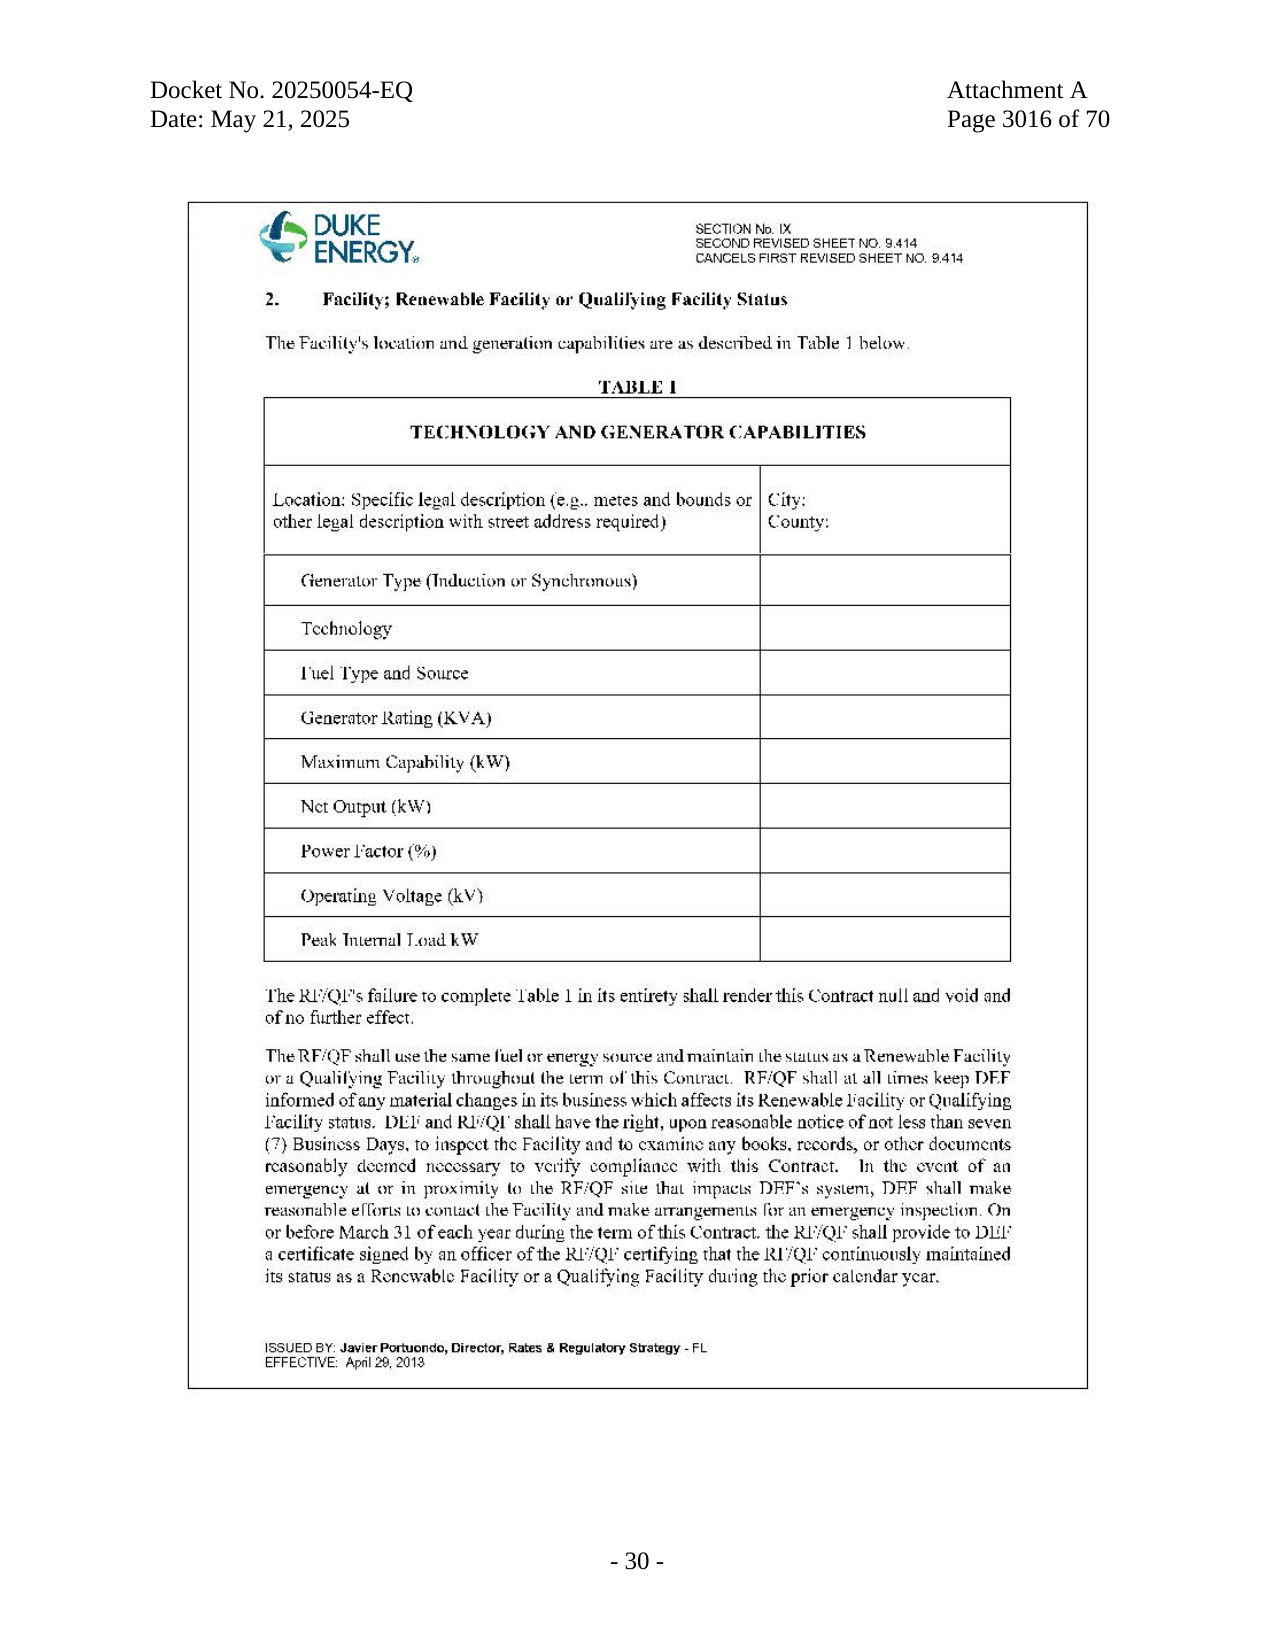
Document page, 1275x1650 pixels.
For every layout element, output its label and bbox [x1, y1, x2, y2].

picture [150, 165, 1125, 1427]
